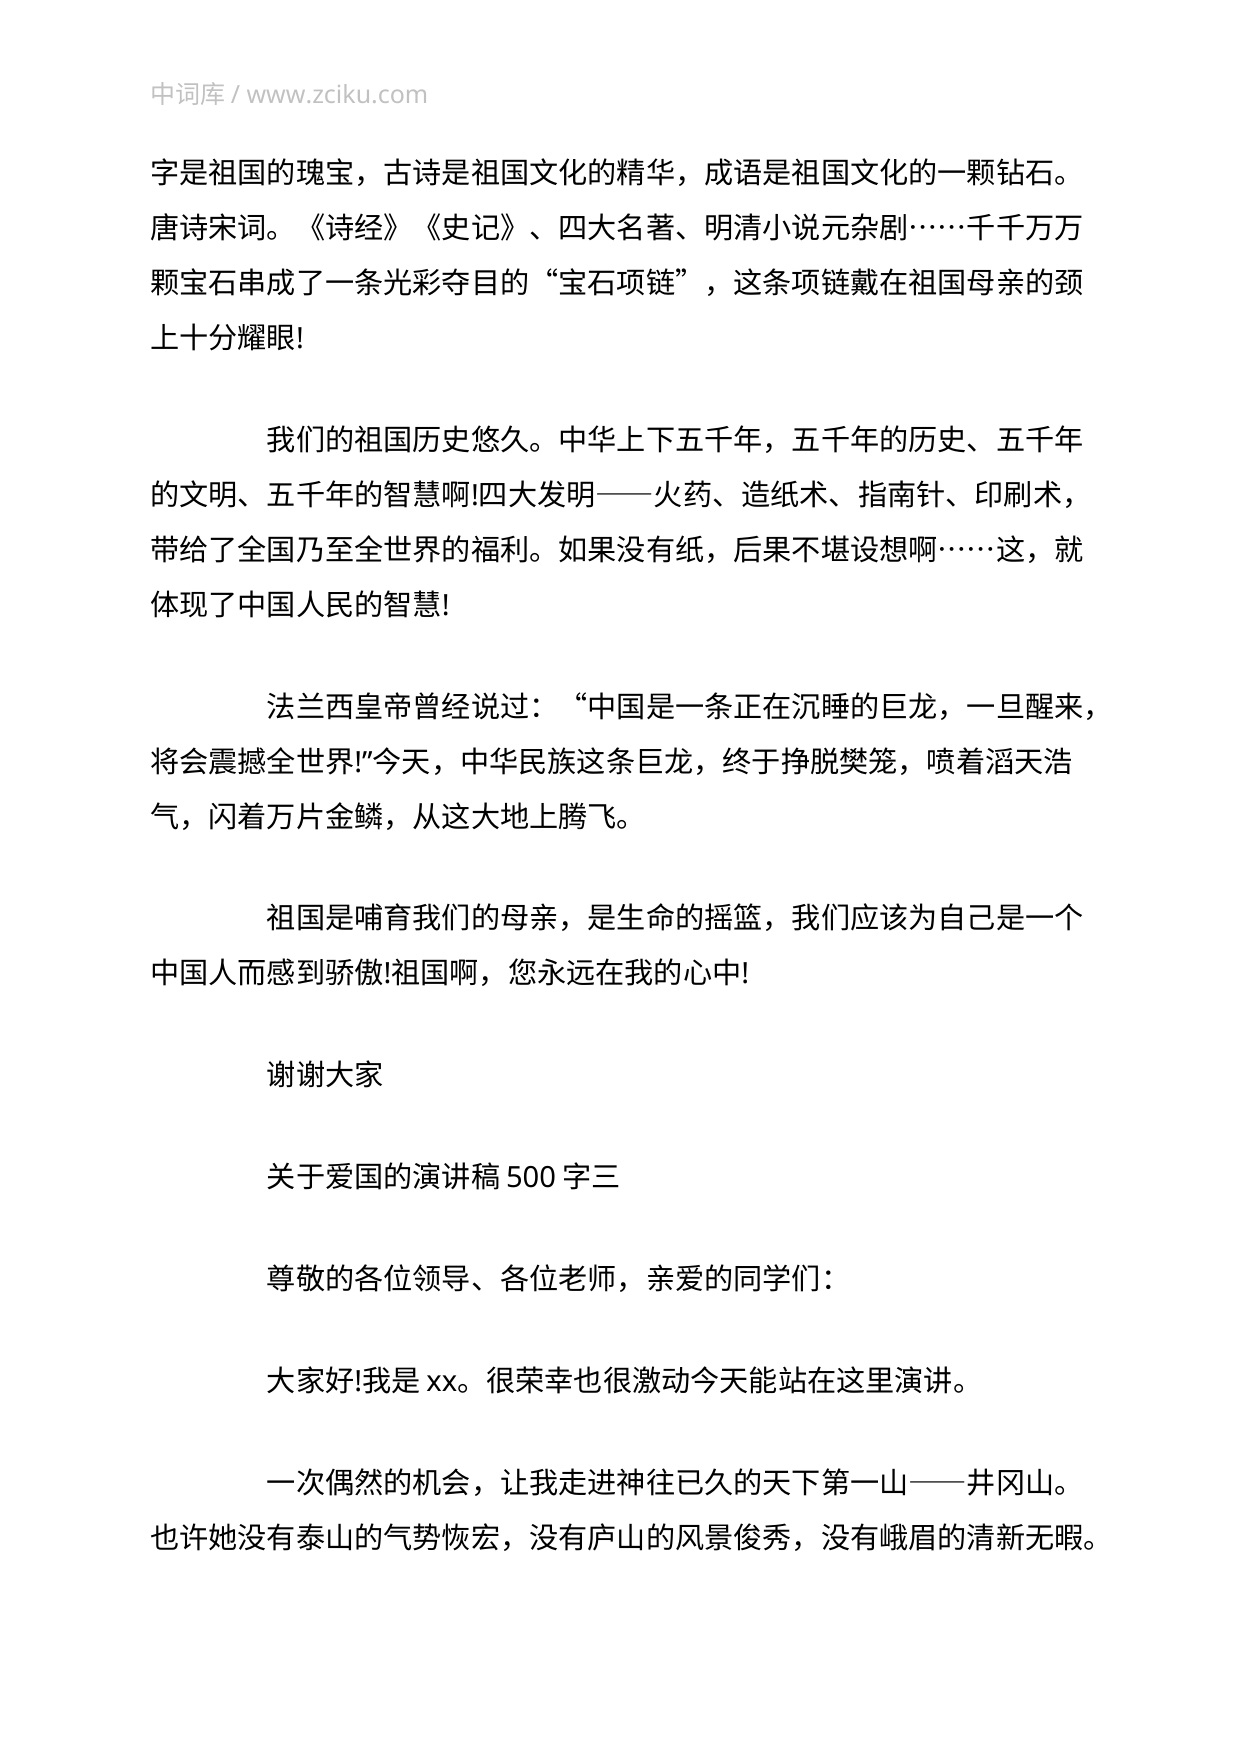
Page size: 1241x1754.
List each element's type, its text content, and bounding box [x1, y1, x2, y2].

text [150, 150, 1090, 357]
text 祖国是哺育我们的母亲，是生命的摇篮，我们应该为自己是一个中国人而感到骄傲!祖国啊，您永远在我的心中! [150, 895, 1090, 992]
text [150, 1459, 1090, 1557]
text 关于爱国的演讲稿500字三 [150, 1154, 1090, 1196]
text 法兰西皇帝曾经说过：“中国是一条正在沉睡的巨龙，一旦醒来，将会震撼全世界!”今天，中华民族这条巨龙，终于挣脱樊笼，喷着滔天浩气，闪着万片金鳞，从这大地上腾飞。 [150, 683, 1090, 836]
text 谢谢大家 [150, 1052, 1090, 1094]
text 我们的祖国历史悠久。中华上下五千年，五千年的历史、五千年的文明、五千年的智慧啊!四大发明——火药、造纸术、指南针、印刷术，带给了全国乃至全世界的福利。如果没有纸，后果不堪设想啊……这，就体现了中国人民的智慧! [150, 417, 1090, 624]
text 尊敬的各位领导、各位老师，亲爱的同学们： [150, 1256, 1090, 1298]
text 大家好!我是xx。很荣幸也很激动今天能站在这里演讲。 [150, 1357, 1090, 1400]
